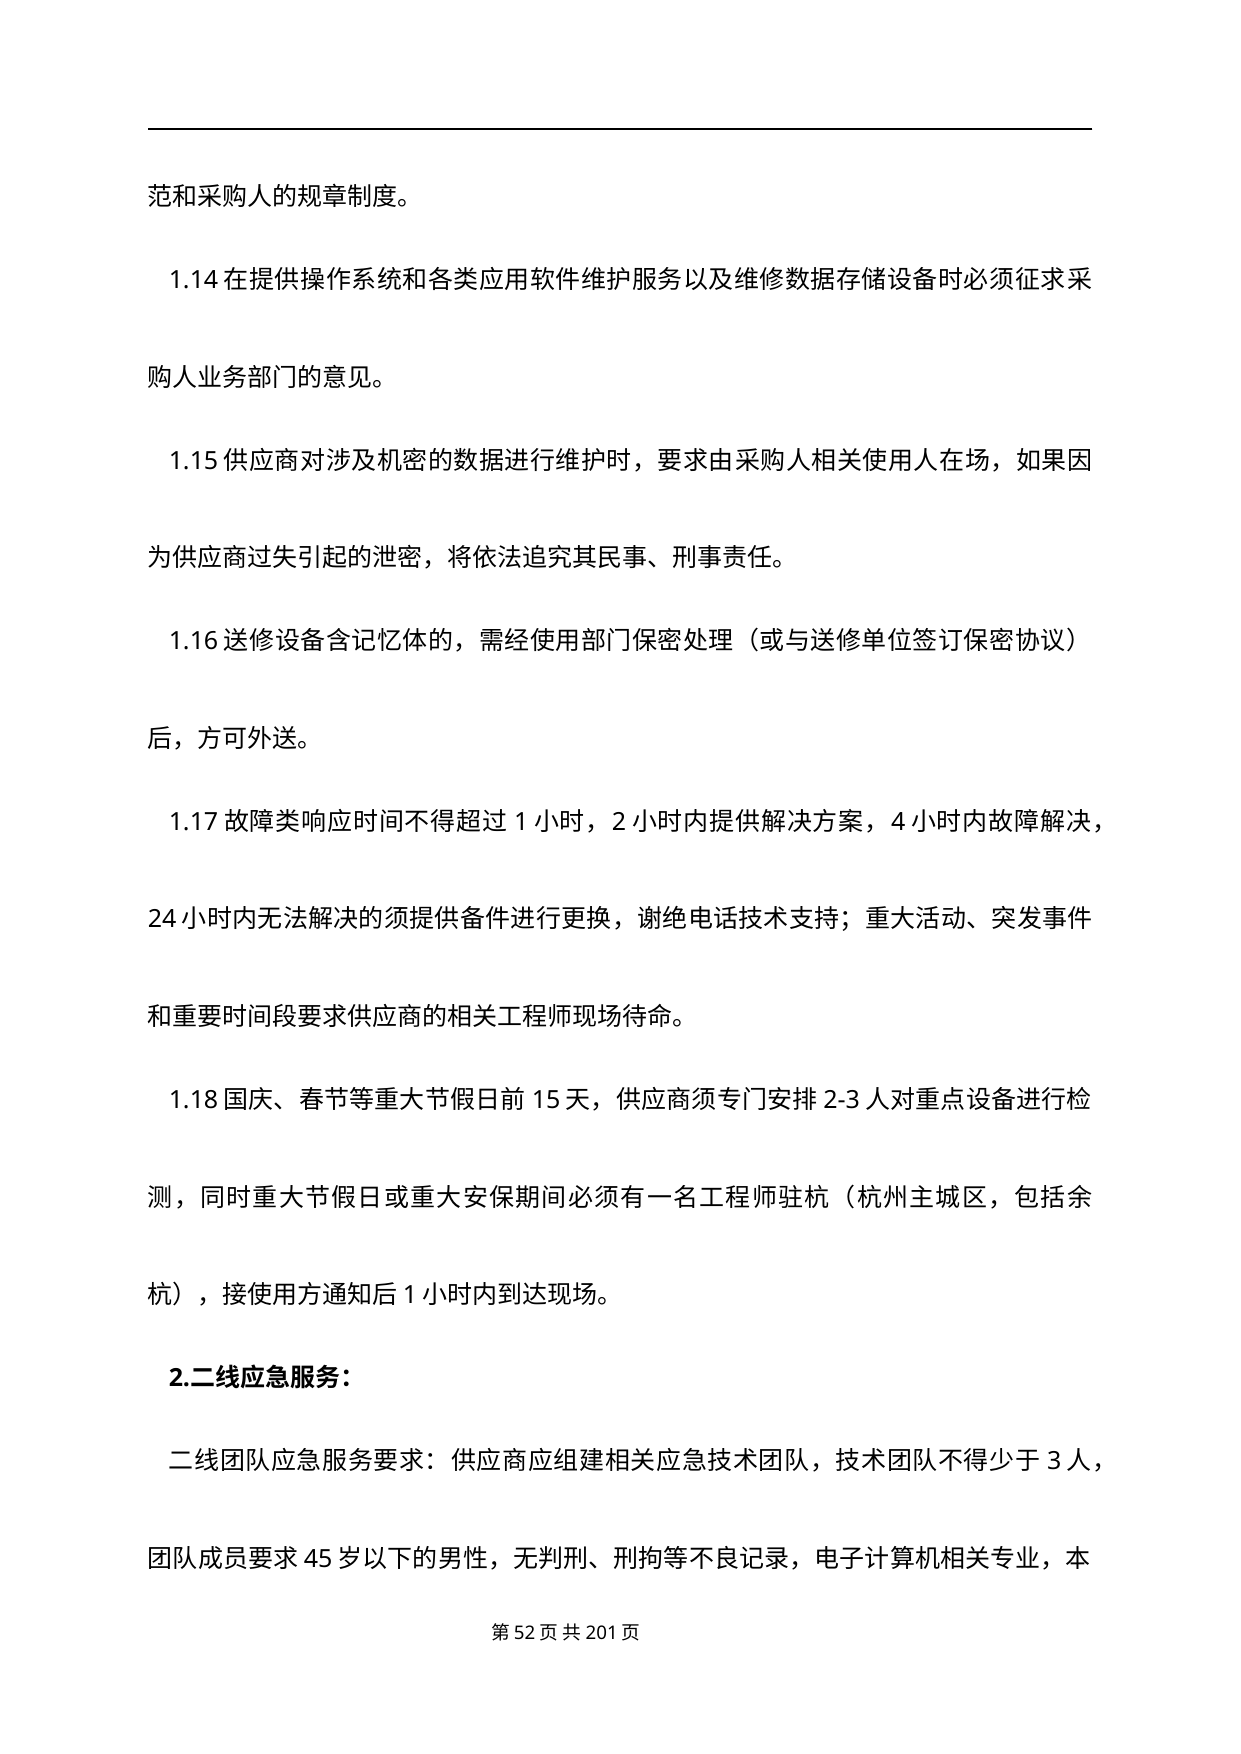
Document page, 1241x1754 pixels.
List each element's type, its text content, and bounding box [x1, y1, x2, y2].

text 1.14在提供操作系统和各类应用软件维护服务以及维修数据存储设备时必须征求采购人业务部门的意见。 [148, 245, 1092, 408]
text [148, 162, 1092, 227]
text 1.15供应商对涉及机密的数据进行维护时，要求由采购人相关使用人在场，如果因为供应商过失引起的泄密，将依法追究其民事、刑事责任。 [148, 426, 1092, 588]
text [148, 1426, 1092, 1589]
text 1.17故障类响应时间不得超过1小时，2小时内提供解决方案，4小时内故障解决，24小时内无法解决的须提供备件进行更换，谢绝电话技术支持；重大活动、突发事件和重要时间段要求供应商的相关工程师现场待命。 [148, 787, 1092, 1047]
text 1.16送修设备含记忆体的，需经使用部门保密处理（或与送修单位签订保密协议）后，方可外送。 [148, 606, 1092, 769]
text 2.二线应急服务： [148, 1343, 1092, 1408]
text 1.18国庆、春节等重大节假日前15天，供应商须专门安排2-3人对重点设备进行检测，同时重大节假日或重大安保期间必须有一名工程师驻杭（杭州主城区，包括余杭），接使用方通知后1小时内到达现场。 [148, 1065, 1092, 1325]
